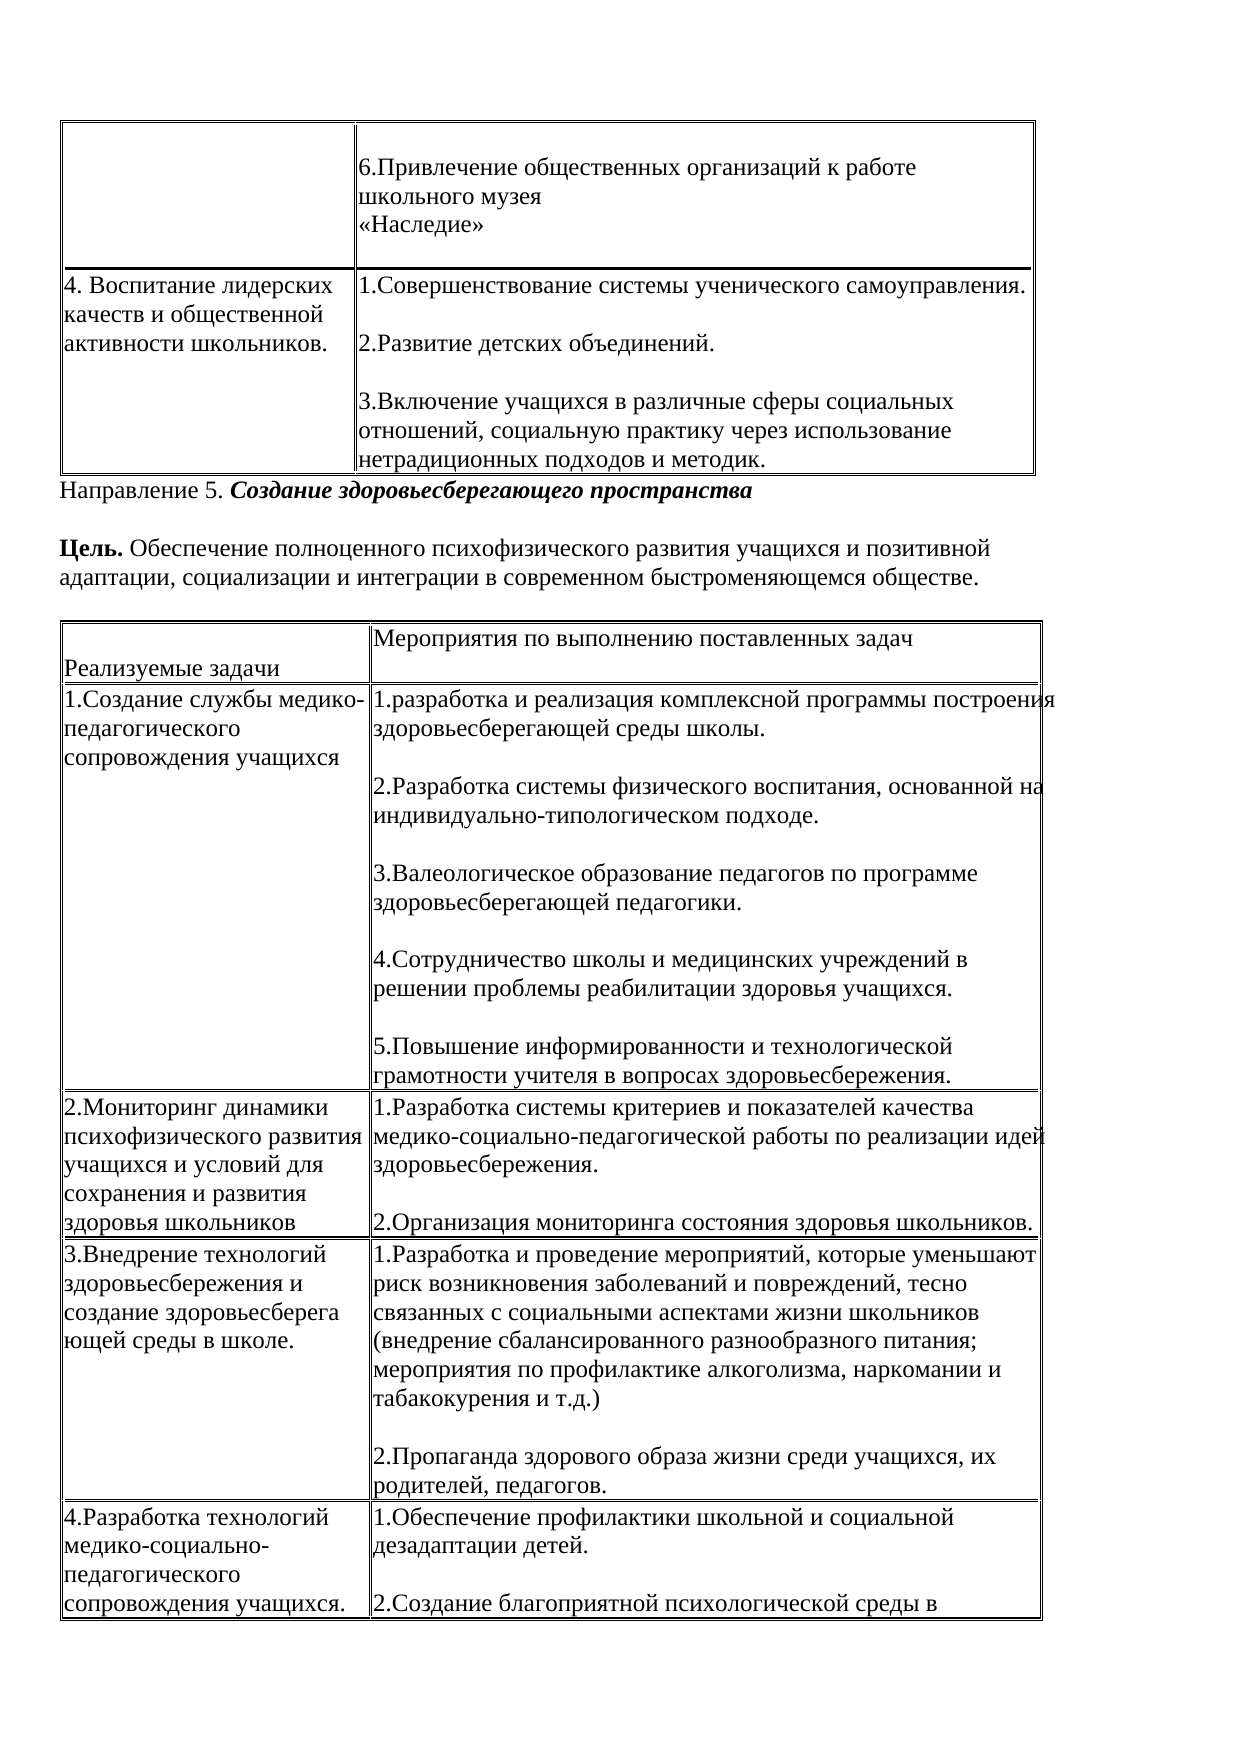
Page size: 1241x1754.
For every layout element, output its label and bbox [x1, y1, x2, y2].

table_header [58, 118, 1041, 1622]
